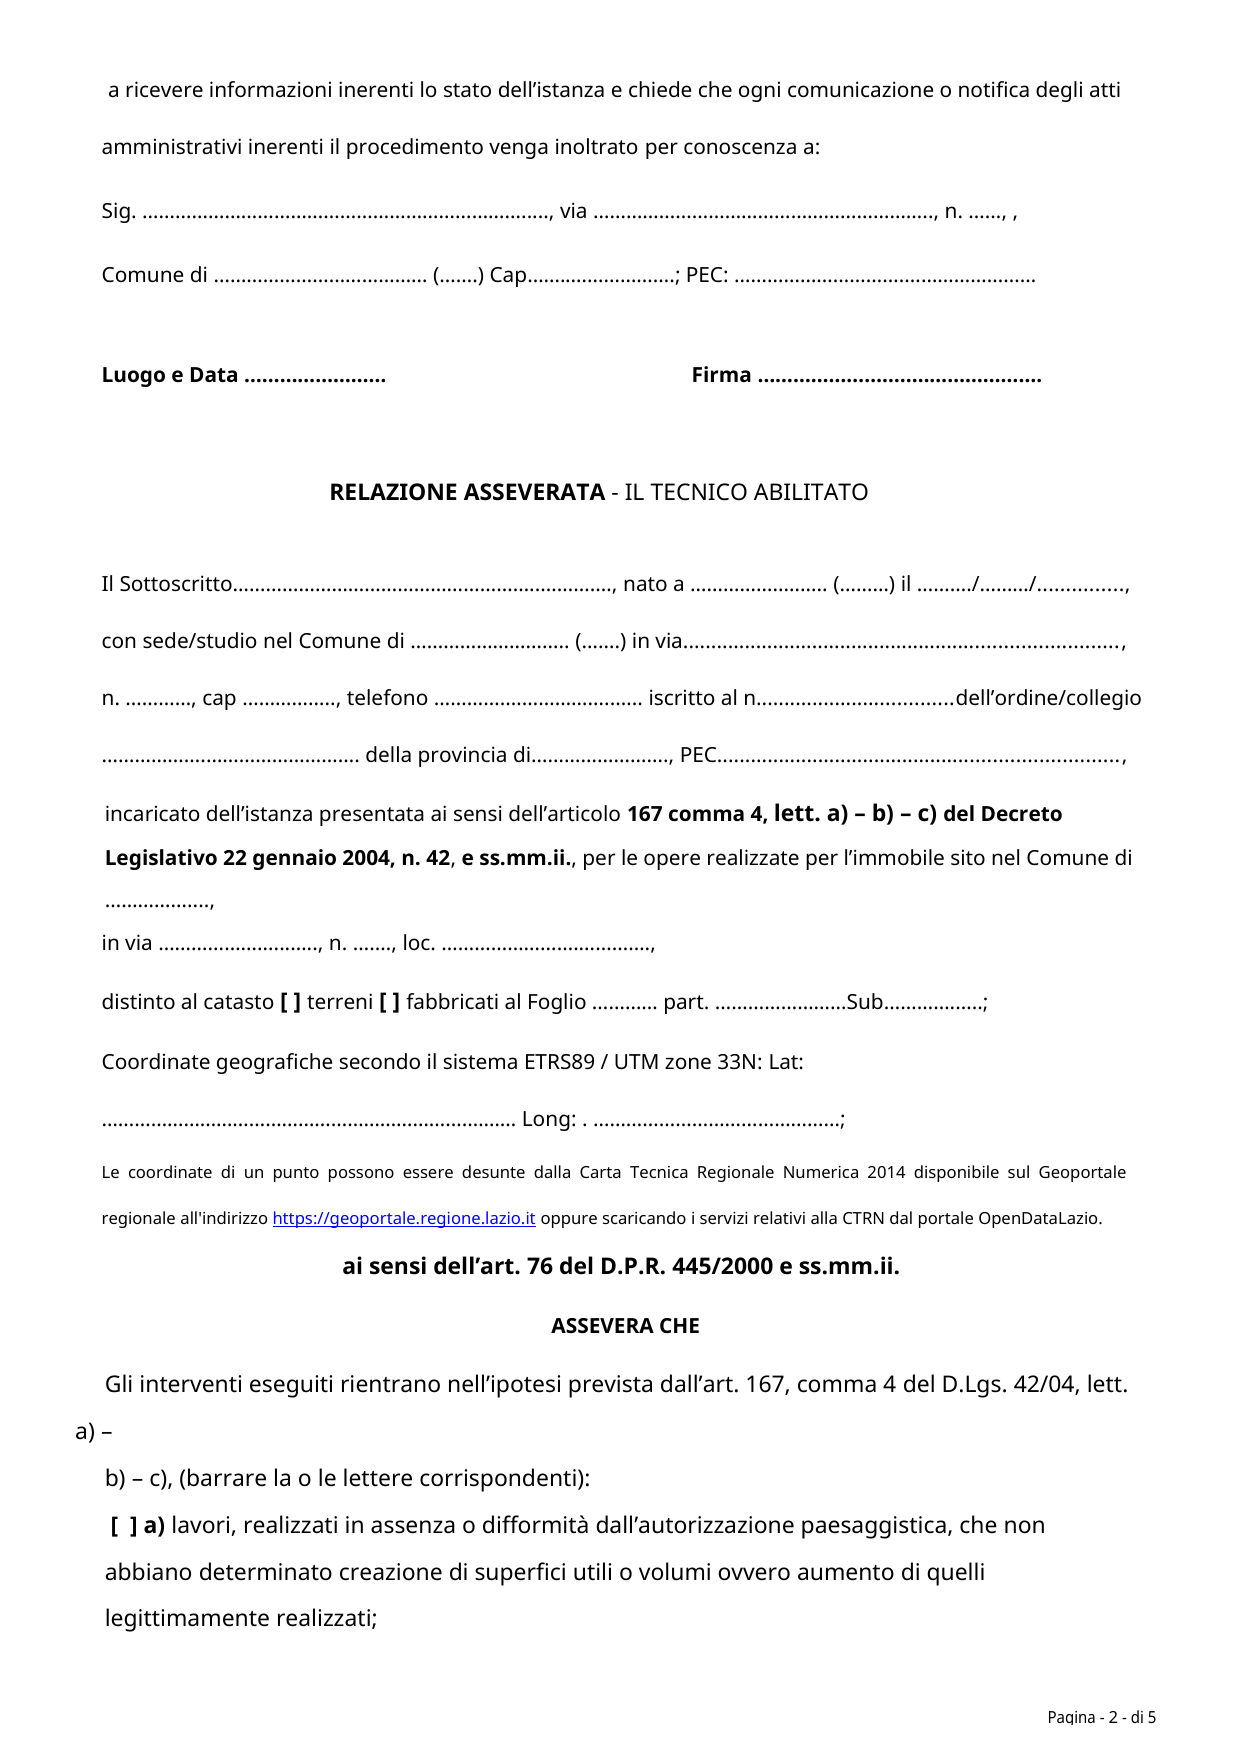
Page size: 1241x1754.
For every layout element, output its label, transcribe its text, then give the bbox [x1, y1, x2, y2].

text ai sensi dell’art. 76 del D.P.R. 445/2000 e ss.mm.ii. [75, 1252, 1167, 1280]
text distinto al catasto [ ] terreni [ ] fabbricati al Foglio ………… part. ……………………Sub………….…..; [101, 985, 1128, 1016]
text Le coordinate di un punto possono essere desunte dalla Carta Tecnica Regionale Numerica 2014 disponibile sul Geoportale regionale all'indirizzo https://geoportale.regione.lazio.it oppure scaricando i servizi relativi alla CTRN dal portale OpenDataLazio. [101, 1161, 1128, 1229]
subtitle RELAZIONE ASSEVERATA - IL TECNICO ABILITATO [297, 476, 901, 507]
text ASSEVERA CHE [383, 1311, 868, 1339]
text in via …………………...….., n. ….…, loc. …………………….…………., [101, 928, 1128, 956]
text Coordinate geografiche secondo il sistema ETRS89 / UTM zone 33N: Lat:………………………………………………………….……… Long: . ………………………………………; [101, 1047, 1128, 1133]
text con sede/studio nel Comune di ……………………….. (…….) in via , [101, 627, 1165, 655]
text ……………….………………………. della provincia di……………………., PEC , [101, 740, 1165, 769]
text [ ] a) lavori, realizzati in assenza o difformità dall’autorizzazione paesaggistica, che non abbiano determinato creazione di superfici utili o volumi ovvero aumento di quelli legittimamente realizzati; [104, 1508, 1129, 1633]
text Comune di ………………………………… (…….) Cap……..……………….; PEC: ………………………….…………………… [101, 260, 1165, 288]
text a ricevere informazioni inerenti lo stato dell’istanza e chiede che ogni comunicazione o notifica degli atti amministrativi inerenti il procedimento venga inoltrato per conoscenza a: [101, 75, 1167, 160]
text Gli interventi eseguiti rientrano nell’ipotesi prevista dall’art. 167, comma 4 del D.Lgs. 42/04, lett. a) – [75, 1368, 1140, 1446]
text b) – c), (barrare la o le lettere corrispondenti): [104, 1462, 1140, 1493]
text Luogo e Data …………………… Firma ……………………..…………………. [101, 360, 1165, 388]
text incaricato dell’istanza presentata ai sensi dell’articolo 167 comma 4, lett. a) – b) – c) del Decreto Legislativo 22 gennaio 2004, n. 42, e ss.mm.ii., per le opere realizzate per l’immobile sito nel Comune di ……………...., [104, 797, 1140, 914]
text Sig. ……………………………………………………………....., via …………………………………………………….., n. ……, , [101, 196, 1165, 224]
text n. …………, cap …………….., telefono ………….………………..….. iscritto al n dell’ordine/collegio [101, 683, 1165, 712]
text Il Sottoscritto………………………………………………..……….…, nato a ……………..…….. (………) il ………./………/ , [101, 569, 1165, 598]
